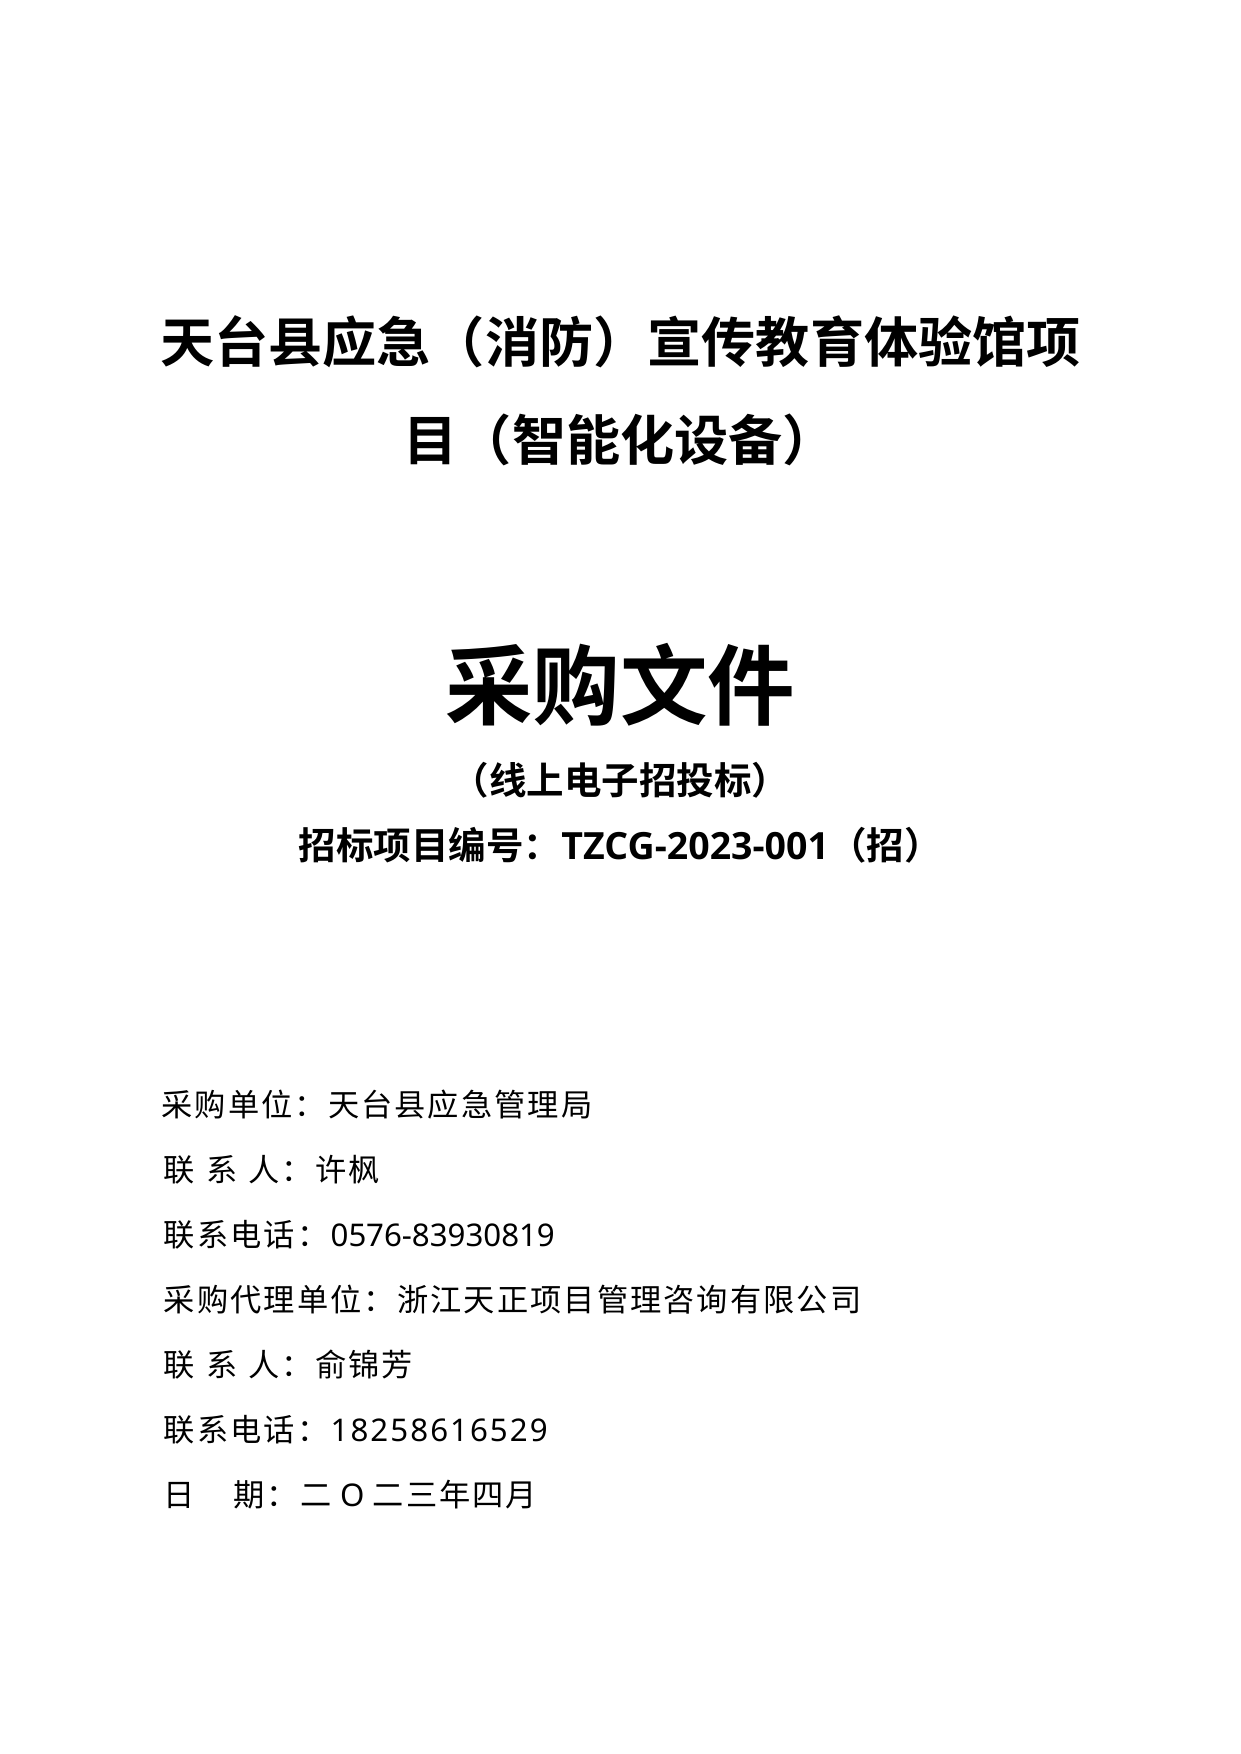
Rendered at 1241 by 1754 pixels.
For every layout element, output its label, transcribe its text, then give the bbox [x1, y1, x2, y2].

text 采购单位：天台县应急管理局 [153, 1070, 1087, 1135]
text 联 系 人：许枫 [153, 1135, 1087, 1200]
text 联系电话：18258616529 [153, 1395, 1087, 1460]
text （线上电子招投标） [153, 745, 1087, 810]
text 日 期：二O二三年四月 [153, 1460, 1087, 1525]
text 联系电话：0576-83930819 [153, 1200, 1087, 1265]
text 联 系 人：俞锦芳 [153, 1330, 1087, 1395]
text 采购代理单位：浙江天正项目管理咨询有限公司 [153, 1265, 1087, 1330]
text 采购文件 [153, 615, 1087, 745]
text 天台县应急（消防）宣传教育体验馆项目（智能化设备） [153, 290, 1087, 485]
text 招标项目编号：TZCG-2023-001（招） [153, 810, 1087, 875]
